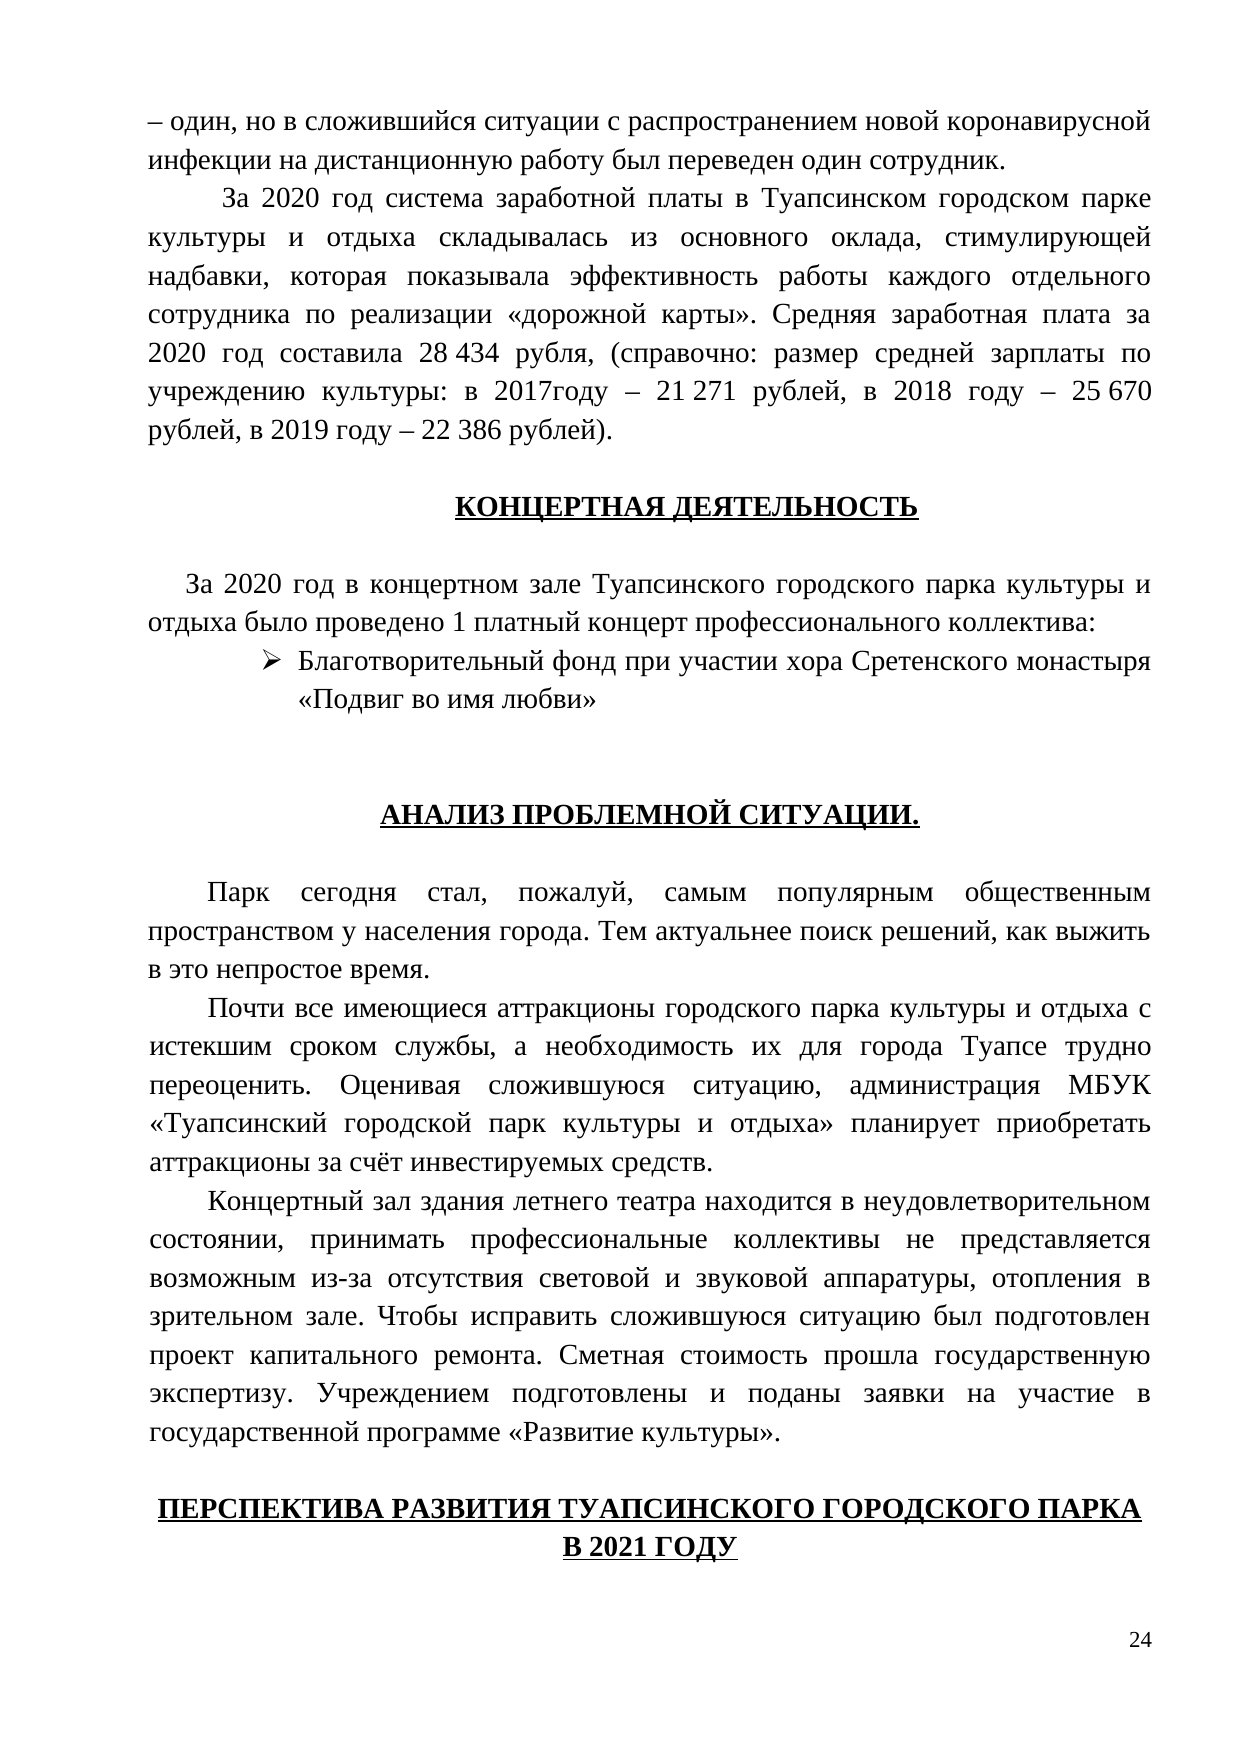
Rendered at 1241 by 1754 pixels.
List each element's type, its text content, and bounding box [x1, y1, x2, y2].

text Парк сегодня стал, пожалуй, самым популярным общественным пространством у населения города. Тем актуальнее поиск решений, как выжить в это непростое время. [148, 874, 1152, 985]
text АНАЛИЗ ПРОБЛЕМНОЙ СИТУАЦИИ. [148, 797, 1152, 831]
text За 2020 год система заработной платы в Туапсинском городском парке культуры и отдыха складывалась из основного оклада, стимулирующей надбавки, которая показывала эффективность работы каждого отдельного сотрудника по реализации «дорожной карты». Средняя заработная плата за 2020 год составила 28 434 рубля, (справочно: размер средней зарплаты по учреждению культуры: в 2017году – 21 271 рублей, в 2018 году – 25 670 рублей, в 2019 году – 22 386 рублей). [148, 181, 1152, 445]
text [148, 103, 1152, 176]
text Концертный зал здания летнего театра находится в неудовлетворительном состоянии, принимать профессиональные коллективы не представляется возможным из-за отсутствия световой и звуковой аппаратуры, отопления в зрительном зале. Чтобы исправить сложившуюся ситуацию был подготовлен проект капитального ремонта. Сметная стоимость прошла государственную экспертизу. Учреждением подготовлены и поданы заявки на участие в государственной программе «Развитие культуры». [149, 1183, 1152, 1447]
text КОНЦЕРТНАЯ ДЕЯТЕЛЬНОСТЬ [148, 489, 1152, 522]
list Благотворительный фонд при участии хора Сретенского монастыря «Подвиг во имя любви» [260, 643, 1152, 715]
text ПЕРСПЕКТИВА РАЗВИТИЯ ТУАПСИНСКОГО ГОРОДСКОГО ПАРКА В 2021 ГОДУ [148, 1491, 1152, 1563]
text За 2020 год в концертном зале Туапсинского городского парка культуры и отдыха было проведено 1 платный концерт профессионального коллектива: [148, 566, 1152, 638]
text Почти все имеющиеся аттракционы городского парка культуры и отдыха с истекшим сроком службы, а необходимость их для города Туапсе трудно переоценить. Оценивая сложившуюся ситуацию, администрация МБУК «Туапсинский городской парк культуры и отдыха» планирует приобретать аттракционы за счёт инвестируемых средств. [149, 990, 1152, 1178]
